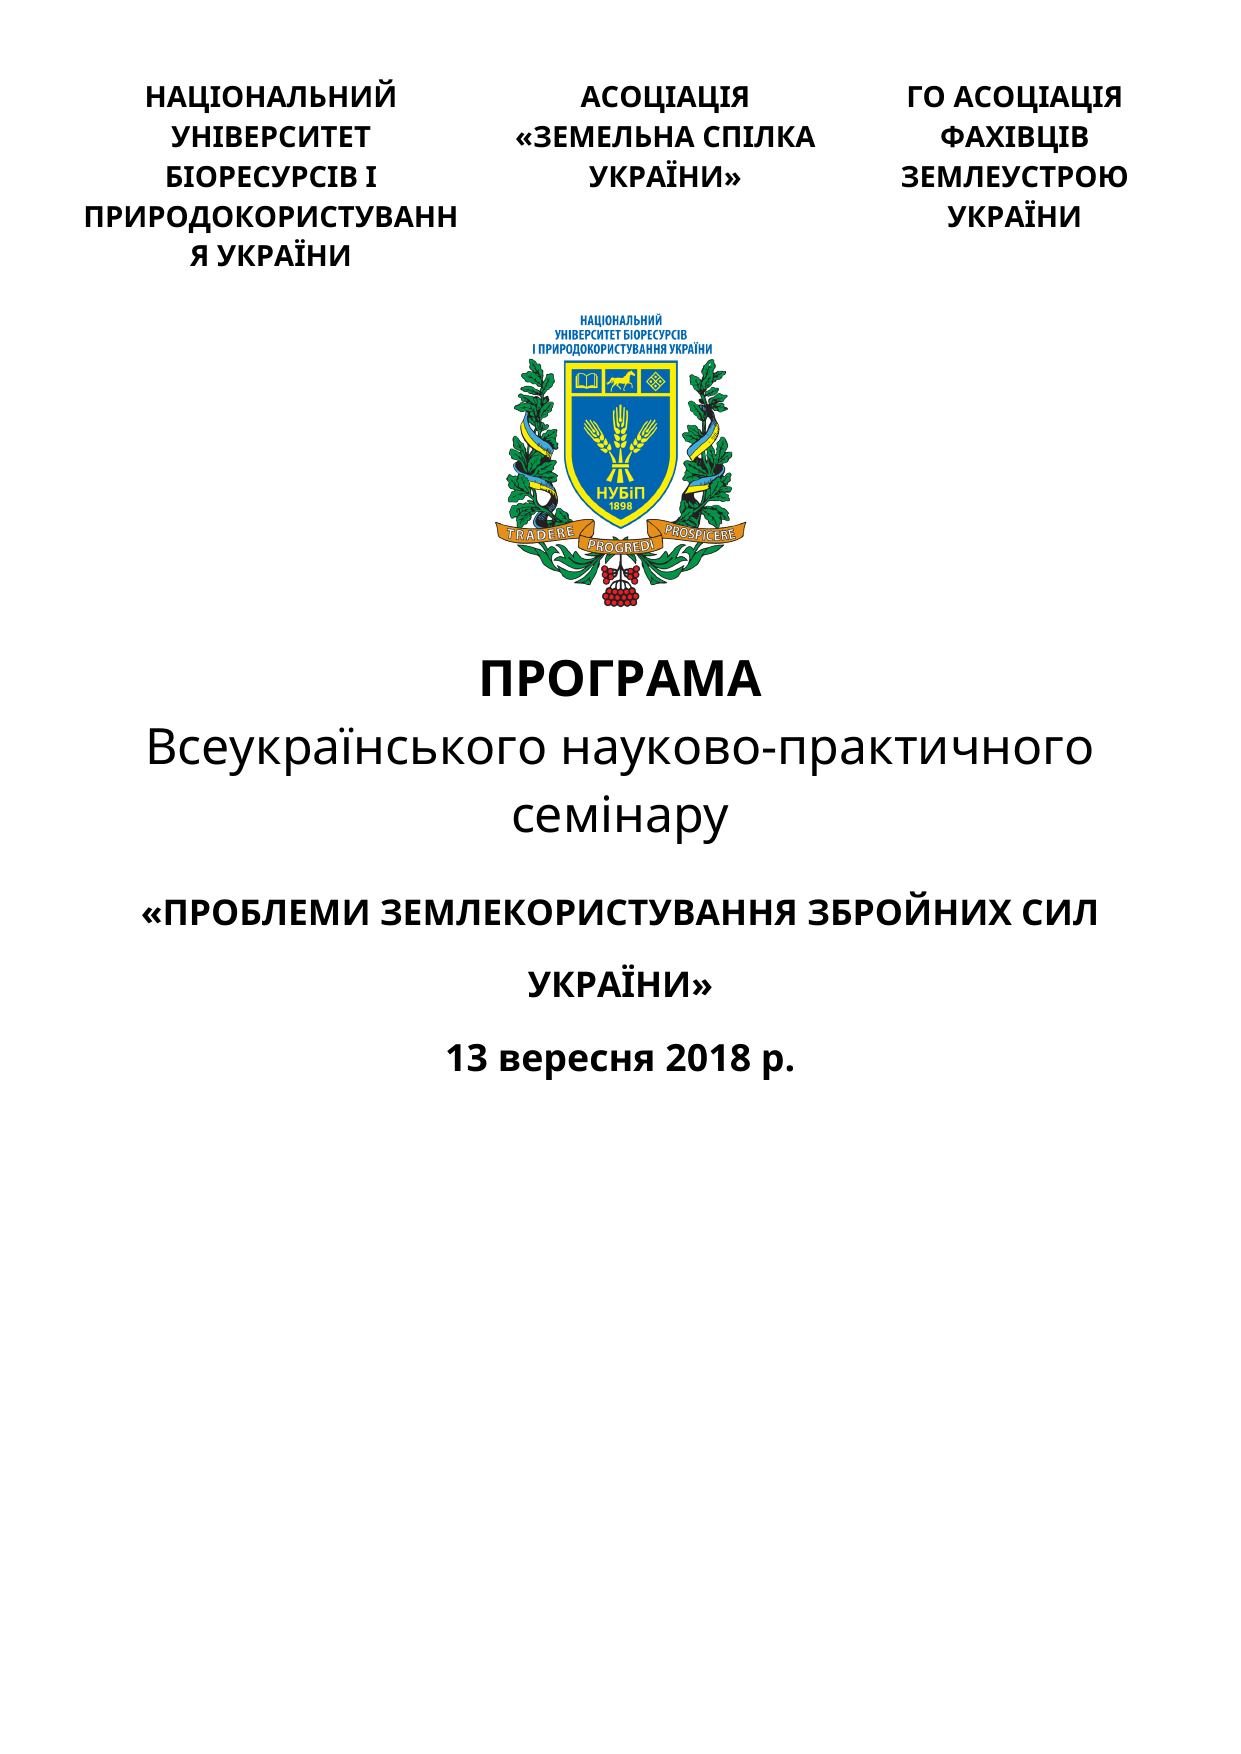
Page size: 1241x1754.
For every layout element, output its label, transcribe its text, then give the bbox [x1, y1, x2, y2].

text ПРОГРАМА [74, 643, 1166, 711]
text Всеукраїнського науково-практичного семінару [74, 711, 1166, 847]
picture [475, 309, 765, 615]
table_header Асоціація «Земельна спілка України» [479, 77, 851, 275]
table_header ГО Асоціація фахівців землеустРою україни [851, 77, 1178, 275]
text «Проблеми землекористування Збройних сил України» [74, 887, 1166, 1007]
table_header НАЦІОНАЛЬНИЙ УНІВЕРСИТЕТ БІОРЕСУРСІВ І ПРИРОДОКОРИСТУВАННЯ УКРАЇНИ [63, 77, 479, 275]
text 13 вересня 2018 р. [74, 1032, 1166, 1083]
